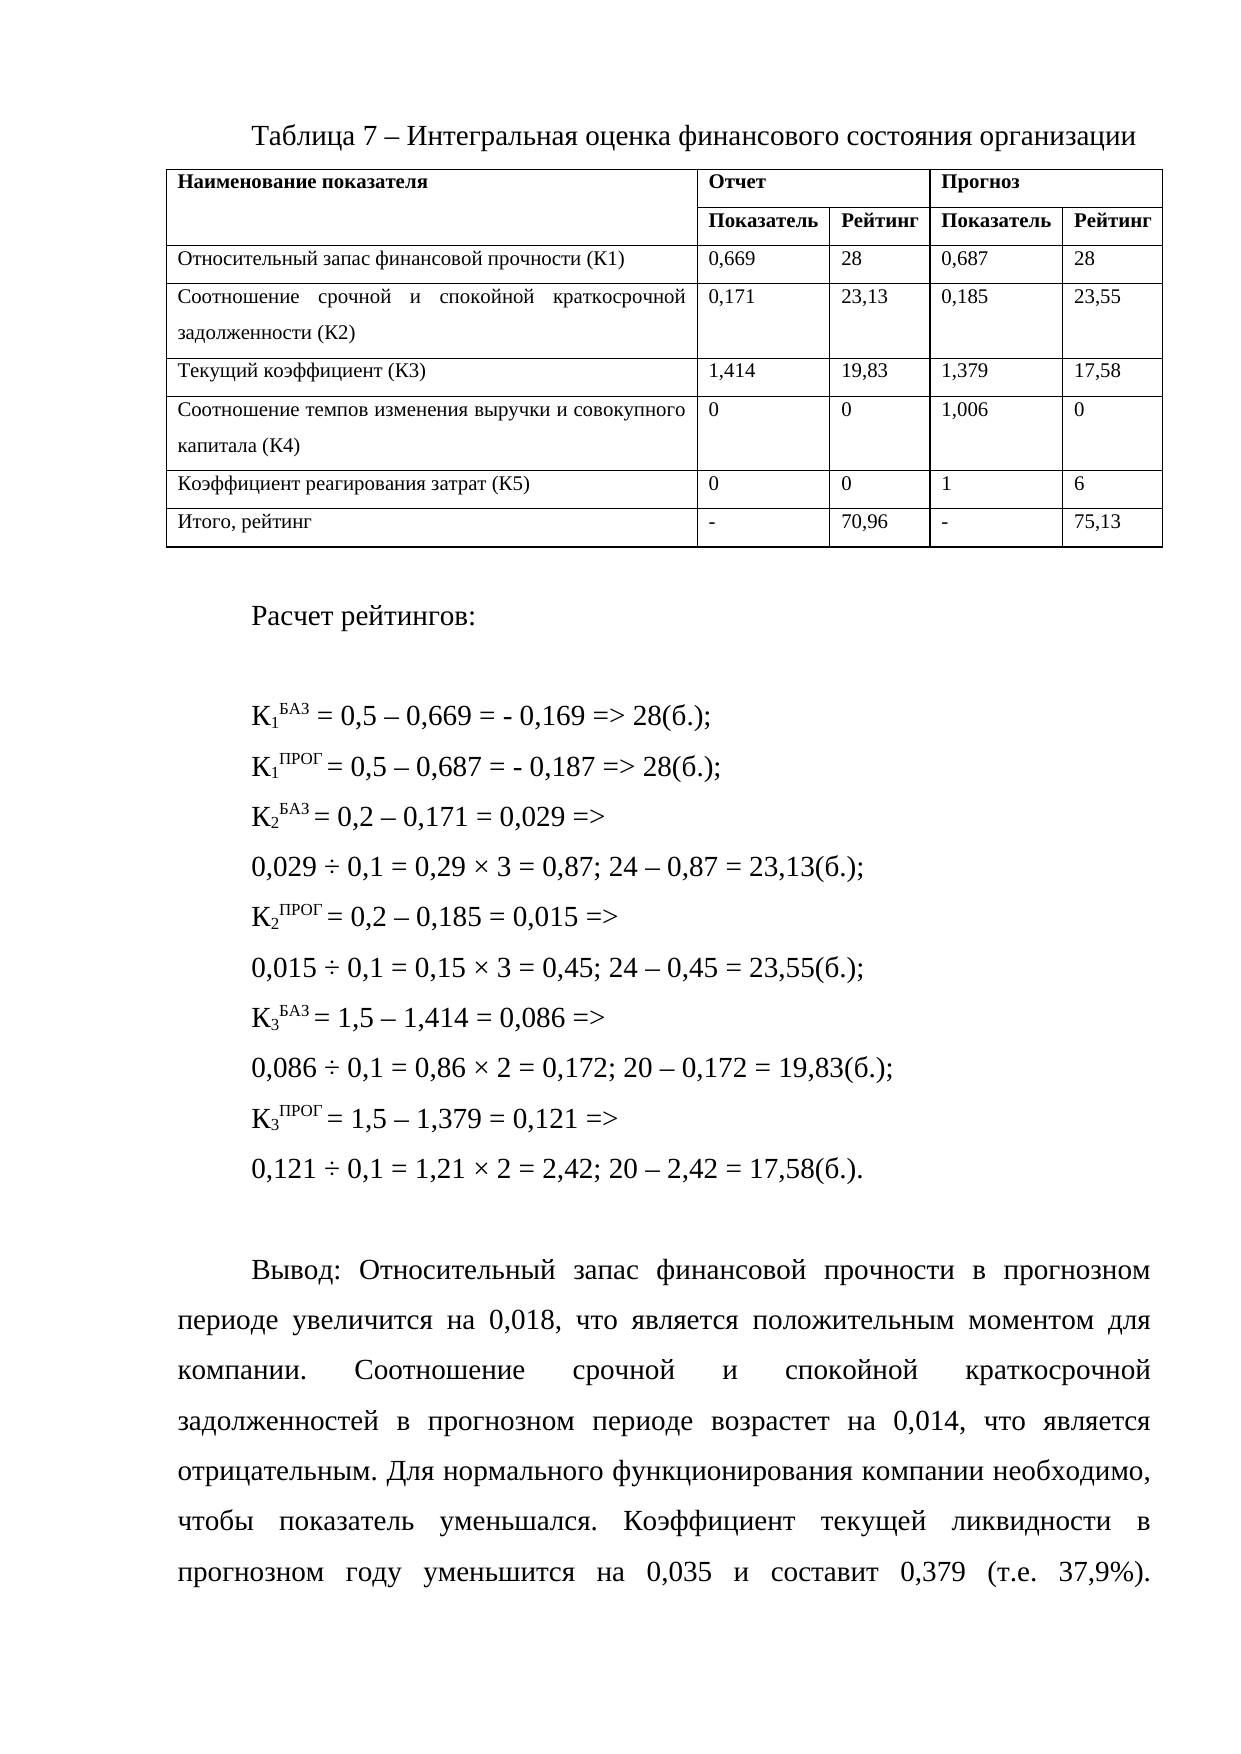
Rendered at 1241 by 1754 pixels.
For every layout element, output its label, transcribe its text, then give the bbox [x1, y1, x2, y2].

text 0,029 ÷ 0,1 = 0,29 × 3 = 0,87; 24 – 0,87 = 23,13(б.); [177, 849, 1152, 883]
table_cell 23,55 [1063, 284, 1162, 357]
table_cell 0 [830, 471, 929, 508]
text К2ПРОГ = 0,2 – 0,185 = 0,015 => [177, 899, 1152, 933]
text Таблица 7 – Интегральная оценка финансового состояния организации [177, 118, 1152, 152]
table_cell 6 [1063, 471, 1162, 508]
table_cell 70,96 [830, 509, 929, 546]
table_cell Рейтинг [1063, 208, 1162, 245]
table_cell Итого, рейтинг [167, 509, 697, 546]
table_header Наименование показателя [167, 170, 697, 245]
text Расчет рейтингов: [177, 598, 1152, 631]
text К2БАЗ = 0,2 – 0,171 = 0,029 => [177, 799, 1152, 832]
table_cell Показатель [698, 208, 829, 245]
table_cell 0 [698, 397, 829, 470]
table_cell 0 [1063, 397, 1162, 470]
table_cell Соотношение срочной и спокойной краткосрочной задолженности (К2) [167, 284, 697, 357]
table_header Отчет [698, 170, 929, 207]
table_cell Текущий коэффициент (К3) [167, 359, 697, 396]
table_cell 23,13 [830, 284, 929, 357]
table_cell 17,58 [1063, 359, 1162, 396]
table_cell 0,669 [698, 246, 829, 283]
table_cell Коэффициент реагирования затрат (К5) [167, 471, 697, 508]
table_header Прогноз [931, 170, 1162, 207]
table_cell Показатель [931, 208, 1062, 245]
text К3БАЗ = 1,5 – 1,414 = 0,086 => [177, 1000, 1152, 1034]
table_cell 0,687 [931, 246, 1062, 283]
table_cell 0 [830, 397, 929, 470]
table_cell - [698, 509, 829, 546]
table_cell 0,185 [931, 284, 1062, 357]
table_cell Относительный запас финансовой прочности (К1) [167, 246, 697, 283]
text 0,015 ÷ 0,1 = 0,15 × 3 = 0,45; 24 – 0,45 = 23,55(б.); [177, 950, 1152, 983]
table_cell 19,83 [830, 359, 929, 396]
table_cell 1,006 [931, 397, 1062, 470]
text К1ПРОГ = 0,5 – 0,687 = - 0,187 => 28(б.); [177, 749, 1152, 782]
text 0,121 ÷ 0,1 = 1,21 × 2 = 2,42; 20 – 2,42 = 17,58(б.). [177, 1151, 1152, 1185]
text 0,086 ÷ 0,1 = 0,86 × 2 = 0,172; 20 – 0,172 = 19,83(б.); [177, 1051, 1152, 1084]
table_cell - [931, 509, 1062, 546]
text К1БАЗ = 0,5 – 0,669 = - 0,169 => 28(б.); [177, 698, 1152, 732]
table_cell 0,171 [698, 284, 829, 357]
table_cell 1,379 [931, 359, 1062, 396]
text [177, 1252, 1152, 1587]
table_cell Соотношение темпов изменения выручки и совокупного капитала (К4) [167, 397, 697, 470]
table_cell 1,414 [698, 359, 829, 396]
table_cell 0 [698, 471, 829, 508]
table_cell 28 [830, 246, 929, 283]
text К3ПРОГ = 1,5 – 1,379 = 0,121 => [177, 1101, 1152, 1134]
table_cell 28 [1063, 246, 1162, 283]
table_cell 75,13 [1063, 509, 1162, 546]
table_cell Рейтинг [830, 208, 929, 245]
table_cell 1 [931, 471, 1062, 508]
